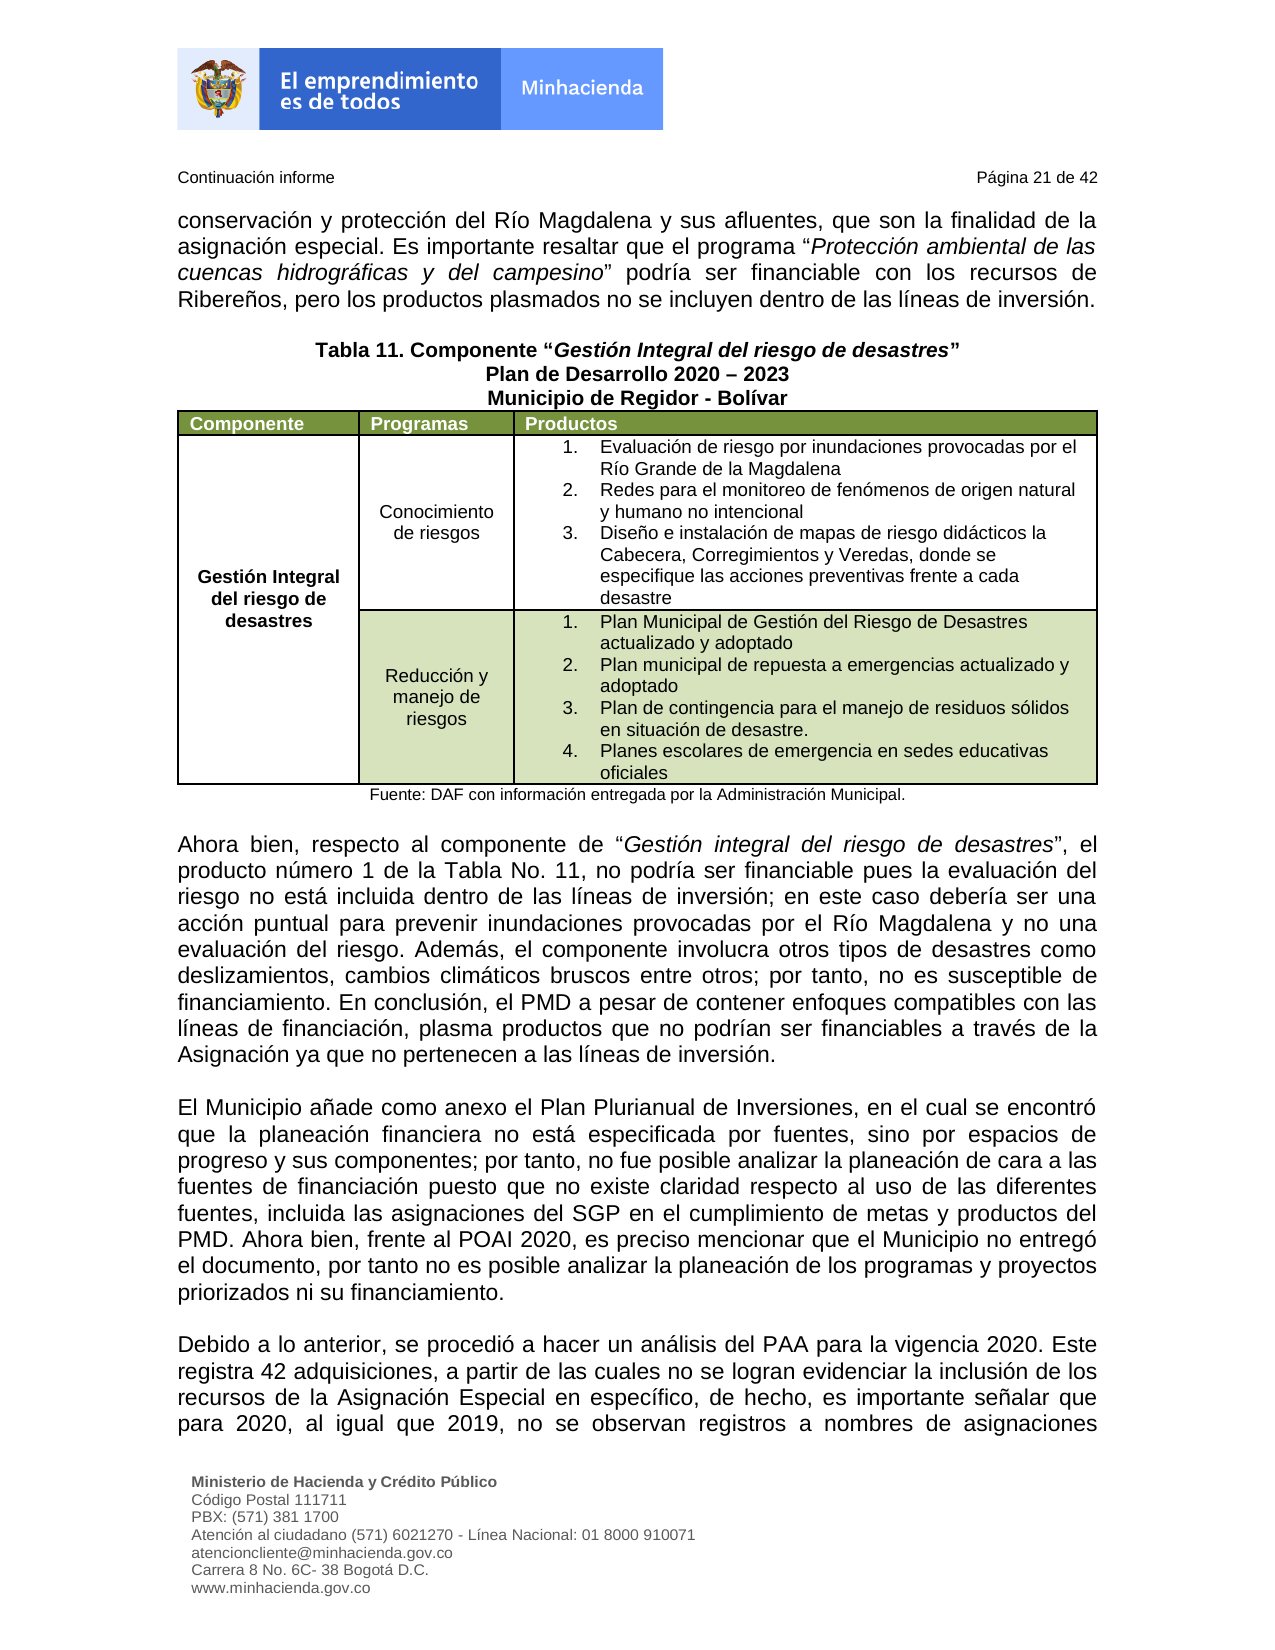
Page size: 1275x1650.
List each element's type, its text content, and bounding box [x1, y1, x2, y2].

table_cell Plan Municipal de Gestión del Riesgo de Desastres actualizado y adoptado Plan municipal de repuesta a emergencias actualizado y adoptado Plan de contingencia para el manejo de residuos sólidos en situación de desastre. Planes escolares de emergencia en sedes educativas oficiales [515, 611, 1096, 783]
table_header Componente [179, 412, 358, 434]
text Tabla 11. Componente “Gestión Integral del riesgo de desastres” [177, 338, 1098, 362]
table_header Programas [360, 412, 513, 434]
table_cell Evaluación de riesgo por inundaciones provocadas por el Río Grande de la Magdalena Redes para el monitoreo de fenómenos de origen natural y humano no intencional Diseño e instalación de mapas de riesgo didácticos la Cabecera, Corregimientos y Veredas, donde se especifique las acciones preventivas frente a cada desastre [515, 436, 1096, 608]
table_header Productos [515, 412, 1096, 434]
table_cell Conocimiento de riesgos [360, 436, 513, 608]
text Fuente: DAF con información entregada por la Administración Municipal. [177, 785, 1098, 804]
picture [177, 29, 664, 149]
text Ahora bien, respecto al componente de “Gestión integral del riesgo de desastres”, el producto número 1 de la Tabla No. 11, no podría ser financiable pues la evaluación del riesgo no está incluida dentro de las líneas de inversión; en este caso debería ser una acción puntual para prevenir inundaciones provocadas por el Río Magdalena y no una evaluación del riesgo. Además, el componente involucra otros tipos de desastres como deslizamientos, cambios climáticos bruscos entre otros; por tanto, no es susceptible de financiamiento. En conclusión, el PMD a pesar de contener enfoques compatibles con las líneas de financiación, plasma productos que no podrían ser financiables a través de la Asignación ya que no pertenecen a las líneas de inversión. [177, 831, 1098, 1068]
table_cell Gestión Integral del riesgo de desastres [179, 436, 358, 783]
table_cell Reducción y manejo de riesgos [360, 611, 513, 783]
text El Municipio añade como anexo el Plan Plurianual de Inversiones, en el cual se encontró que la planeación financiera no está especificada por fuentes, sino por espacios de progreso y sus componentes; por tanto, no fue posible analizar la planeación de cara a las fuentes de financiación puesto que no existe claridad respecto al uso de las diferentes fuentes, incluida las asignaciones del SGP en el cumplimiento de metas y productos del PMD. Ahora bien, frente al POAI 2020, es preciso mencionar que el Municipio no entregó el documento, por tanto no es posible analizar la planeación de los programas y proyectos priorizados ni su financiamiento. [177, 1094, 1098, 1305]
text Municipio de Regidor - Bolívar [177, 386, 1098, 410]
text Plan de Desarrollo 2020 – 2023 [177, 362, 1098, 386]
